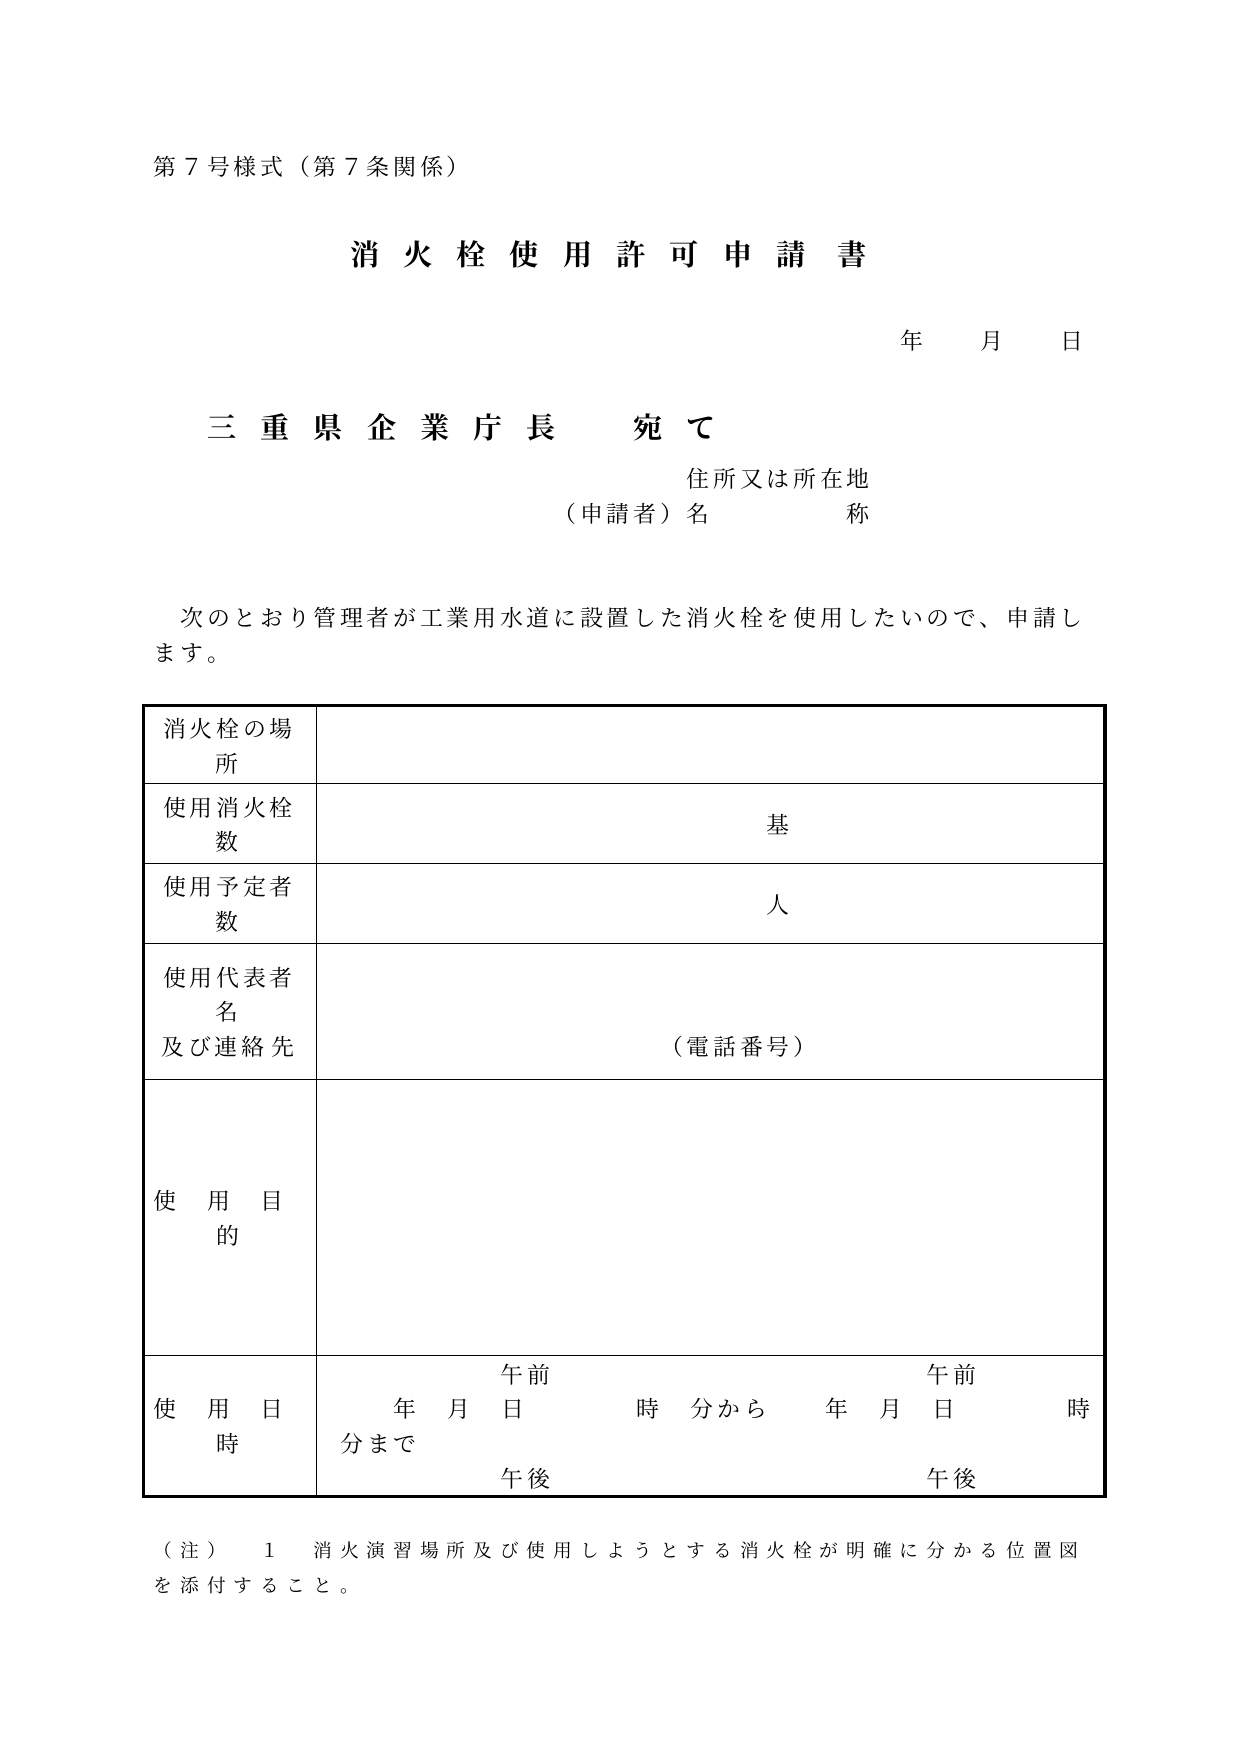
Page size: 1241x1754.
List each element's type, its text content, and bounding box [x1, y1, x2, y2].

text 住所又は所在地 [153, 461, 1087, 495]
table_cell 使用目的 [145, 1080, 316, 1355]
text （注） １ 消火演習場所及び使用しようとする消火栓が明確に分かる位置図を添付すること。 [153, 1532, 1087, 1602]
table_cell 基 [317, 784, 1103, 863]
text 三重県企業庁長 宛て [153, 391, 1087, 461]
table_cell （電話番号） [317, 944, 1103, 1078]
table_cell 人 [317, 864, 1103, 943]
table_header [317, 707, 1103, 783]
text 第７号様式（第７条関係） [153, 148, 1087, 183]
table_cell 使用日時 [145, 1356, 316, 1495]
table_cell 午前 午前 年 月 日 時 分から 年 月 日 時 分まで 午後 午後 [317, 1356, 1103, 1495]
text 次のとおり管理者が工業用水道に設置した消火栓を使用したいので、申請します。 [153, 599, 1087, 669]
text （申請者）名 称 [153, 495, 1087, 530]
table_cell [317, 1080, 1103, 1355]
table_cell 使用予定者数 [145, 864, 316, 943]
text 消火栓使用許可申請書 [153, 218, 1087, 287]
text 年 月 日 [153, 322, 1087, 357]
table_cell 使用消火栓数 [145, 784, 316, 863]
table_header 消火栓の場所 [145, 707, 316, 783]
table_cell 使用代表者名 及び連絡先 [145, 944, 316, 1078]
